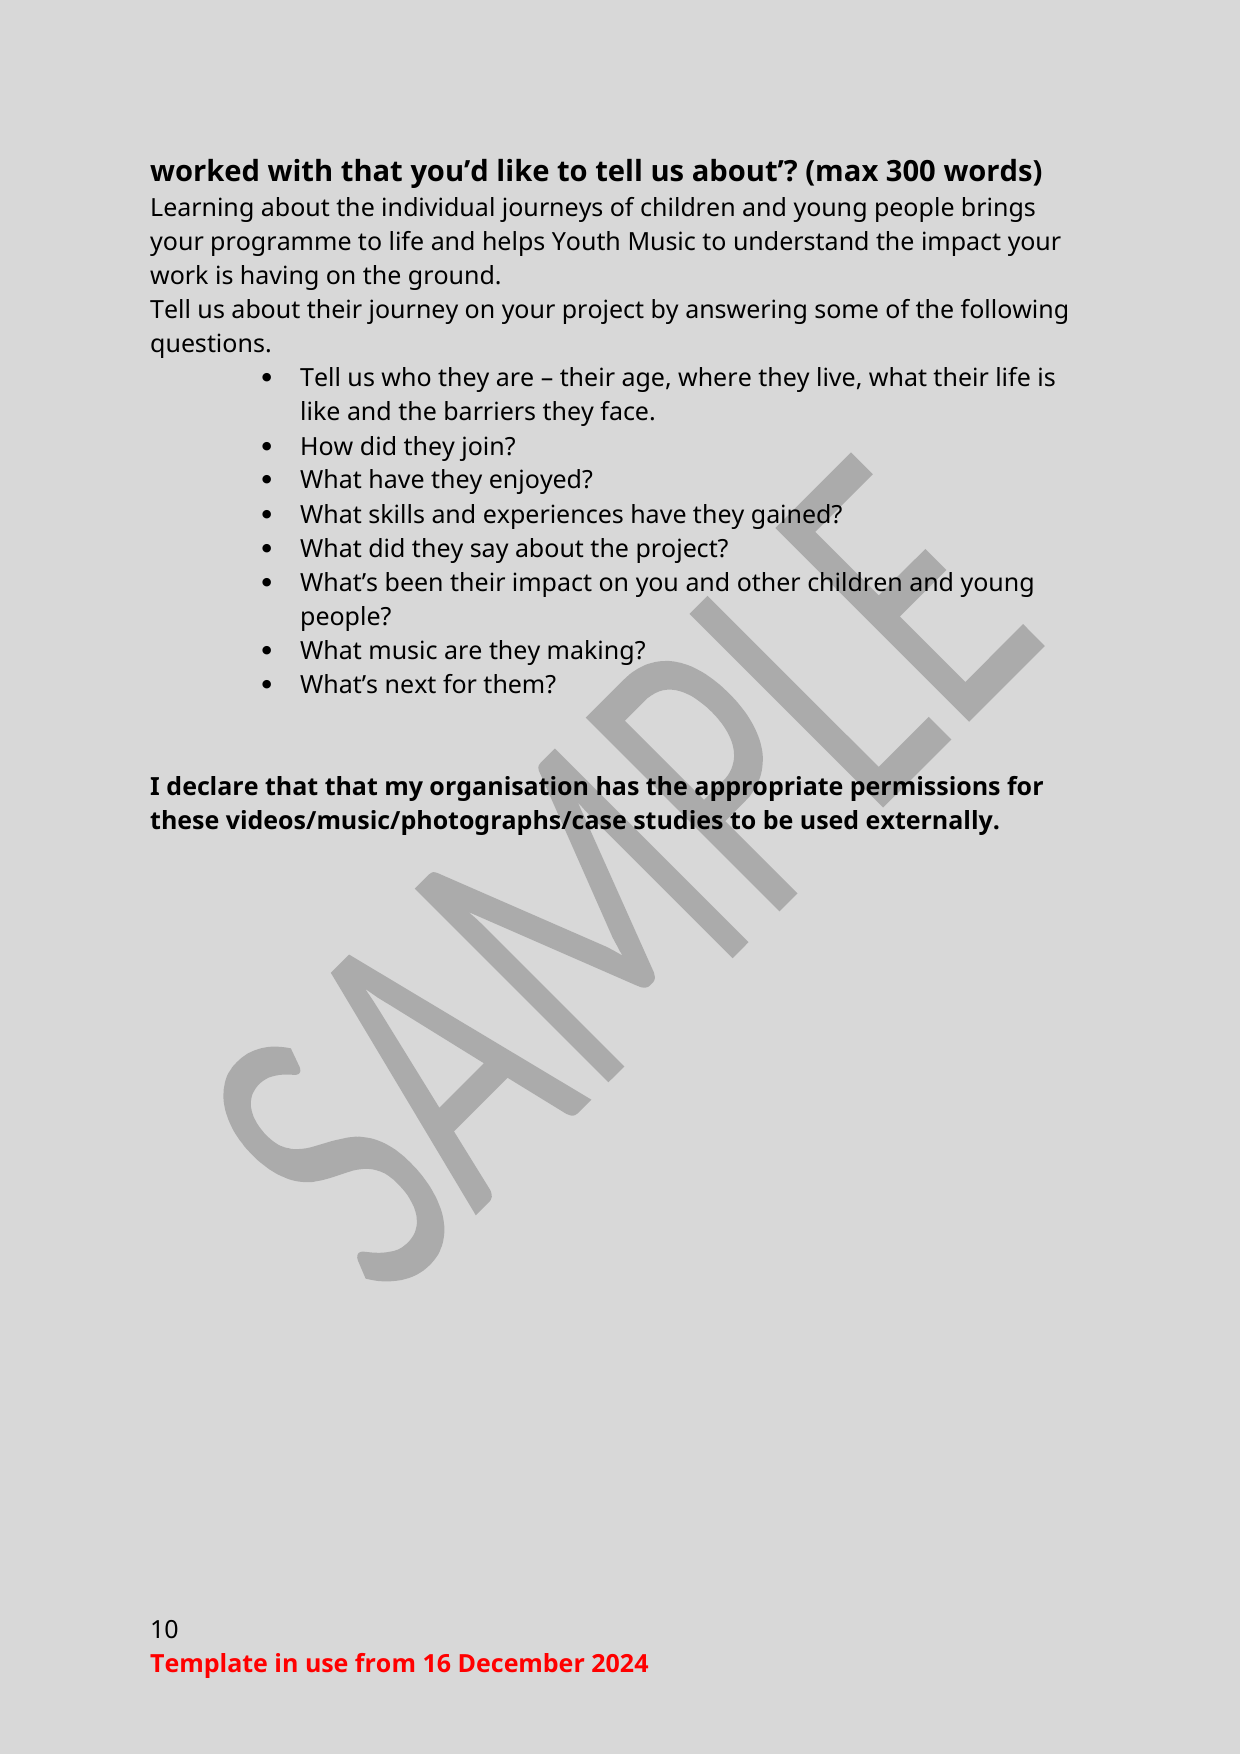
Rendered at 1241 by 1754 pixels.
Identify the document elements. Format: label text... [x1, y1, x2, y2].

list What’s next for them? [262, 667, 1090, 701]
list What’s been their impact on you and other children and young people? [262, 564, 1090, 632]
list Tell us who they are – their age, where they live, what their life is like and the barriers they face. [262, 360, 1090, 428]
text I declare that that my organisation has the appropriate permissions for these videos/music/photographs/case studies to be used externally. [150, 769, 1090, 837]
text Learning about the individual journeys of children and young people brings your programme to life and helps Youth Music to understand the impact your work is having on the ground. [150, 190, 1090, 292]
list What skills and experiences have they gained? [262, 496, 1090, 530]
list What music are they making? [262, 632, 1090, 667]
list How did they join? [262, 428, 1090, 462]
list What have they enjoyed? [262, 462, 1090, 496]
text Tell us about their journey on your project by answering some of the following questions. [150, 292, 1090, 360]
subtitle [150, 150, 1090, 190]
list What did they say about the project? [262, 530, 1090, 564]
